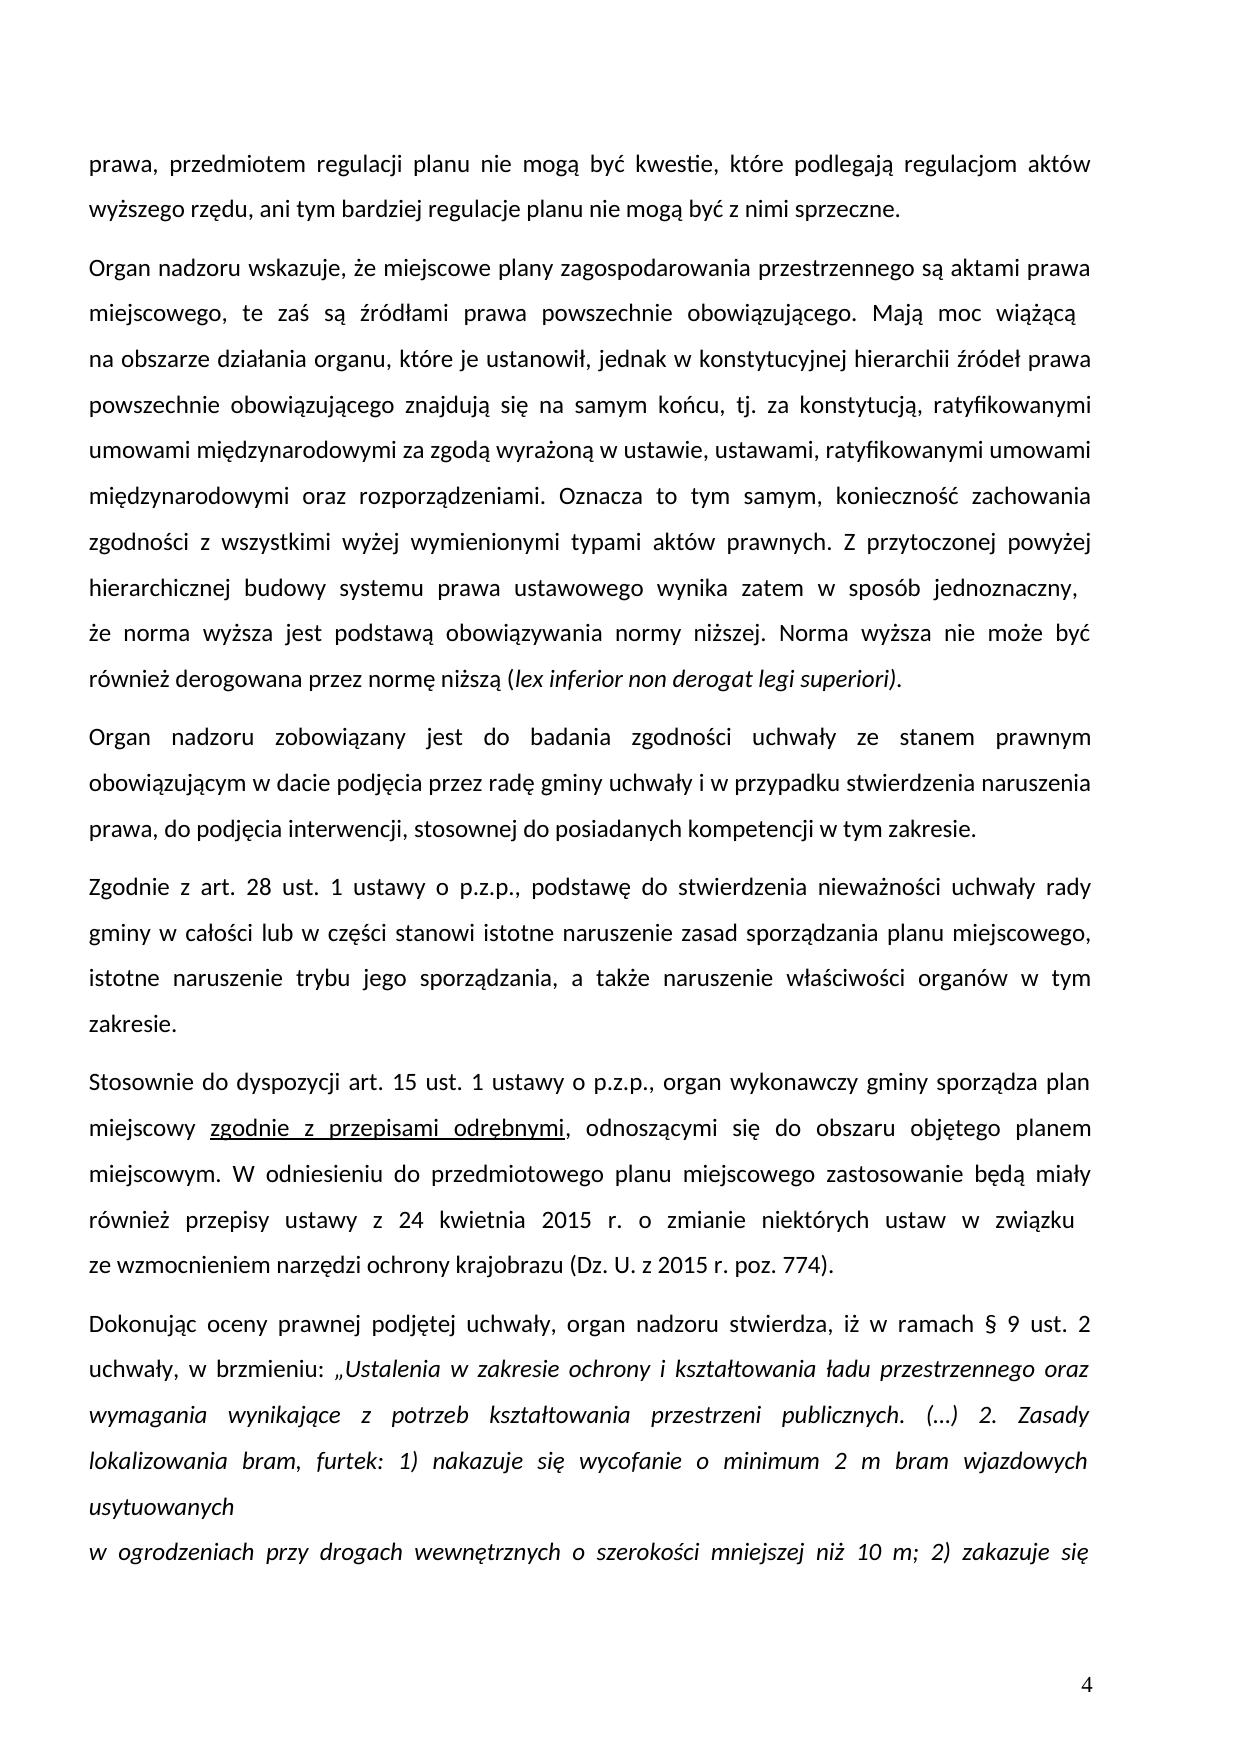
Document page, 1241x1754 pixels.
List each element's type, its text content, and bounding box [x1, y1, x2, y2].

text Zgodnie z art. 28 ust. 1 ustawy o p.z.p., podstawę do stwierdzenia nieważności uchwały rady gminy w całości lub w części stanowi istotne naruszenie zasad sporządzania planu miejscowego, istotne naruszenie trybu jego sporządzania, a także naruszenie właściwości organów w tym zakresie. [89, 871, 1092, 1039]
text Organ nadzoru wskazuje, że miejscowe plany zagospodarowania przestrzennego są aktami prawa miejscowego, te zaś są źródłami prawa powszechnie obowiązującego. Mają moc wiążącą na obszarze działania organu, które je ustanowił, jednak w konstytucyjnej hierarchii źródeł prawa powszechnie obowiązującego znajdują się na samym końcu, tj. za konstytucją, ratyfikowanymi umowami międzynarodowymi za zgodą wyrażoną w ustawie, ustawami, ratyfikowanymi umowami międzynarodowymi oraz rozporządzeniami. Oznacza to tym samym, konieczność zachowania zgodności z wszystkimi wyżej wymienionymi typami aktów prawnych. Z przytoczonej powyżej hierarchicznej budowy systemu prawa ustawowego wynika zatem w sposób jednoznaczny, że norma wyższa jest podstawą obowiązywania normy niższej. Norma wyższa nie może być również derogowana przez normę niższą (lex inferior non derogat legi superiori). [89, 252, 1092, 694]
text Stosownie do dyspozycji art. 15 ust. 1 ustawy o p.z.p., organ wykonawczy gminy sporządza plan miejscowy zgodnie z przepisami odrębnymi, odnoszącymi się do obszaru objętego planem miejscowym. W odniesieniu do przedmiotowego planu miejscowego zastosowanie będą miały również przepisy ustawy z 24 kwietnia 2015 r. o zmianie niektórych ustaw w związku ze wzmocnieniem narzędzi ochrony krajobrazu (Dz. U. z 2015 r. poz. 774). [89, 1067, 1092, 1280]
text Organ nadzoru zobowiązany jest do badania zgodności uchwały ze stanem prawnym obowiązującym w dacie podjęcia przez radę gminy uchwały i w przypadku stwierdzenia naruszenia prawa, do podjęcia interwencji, stosownej do posiadanych kompetencji w tym zakresie. [89, 721, 1092, 843]
